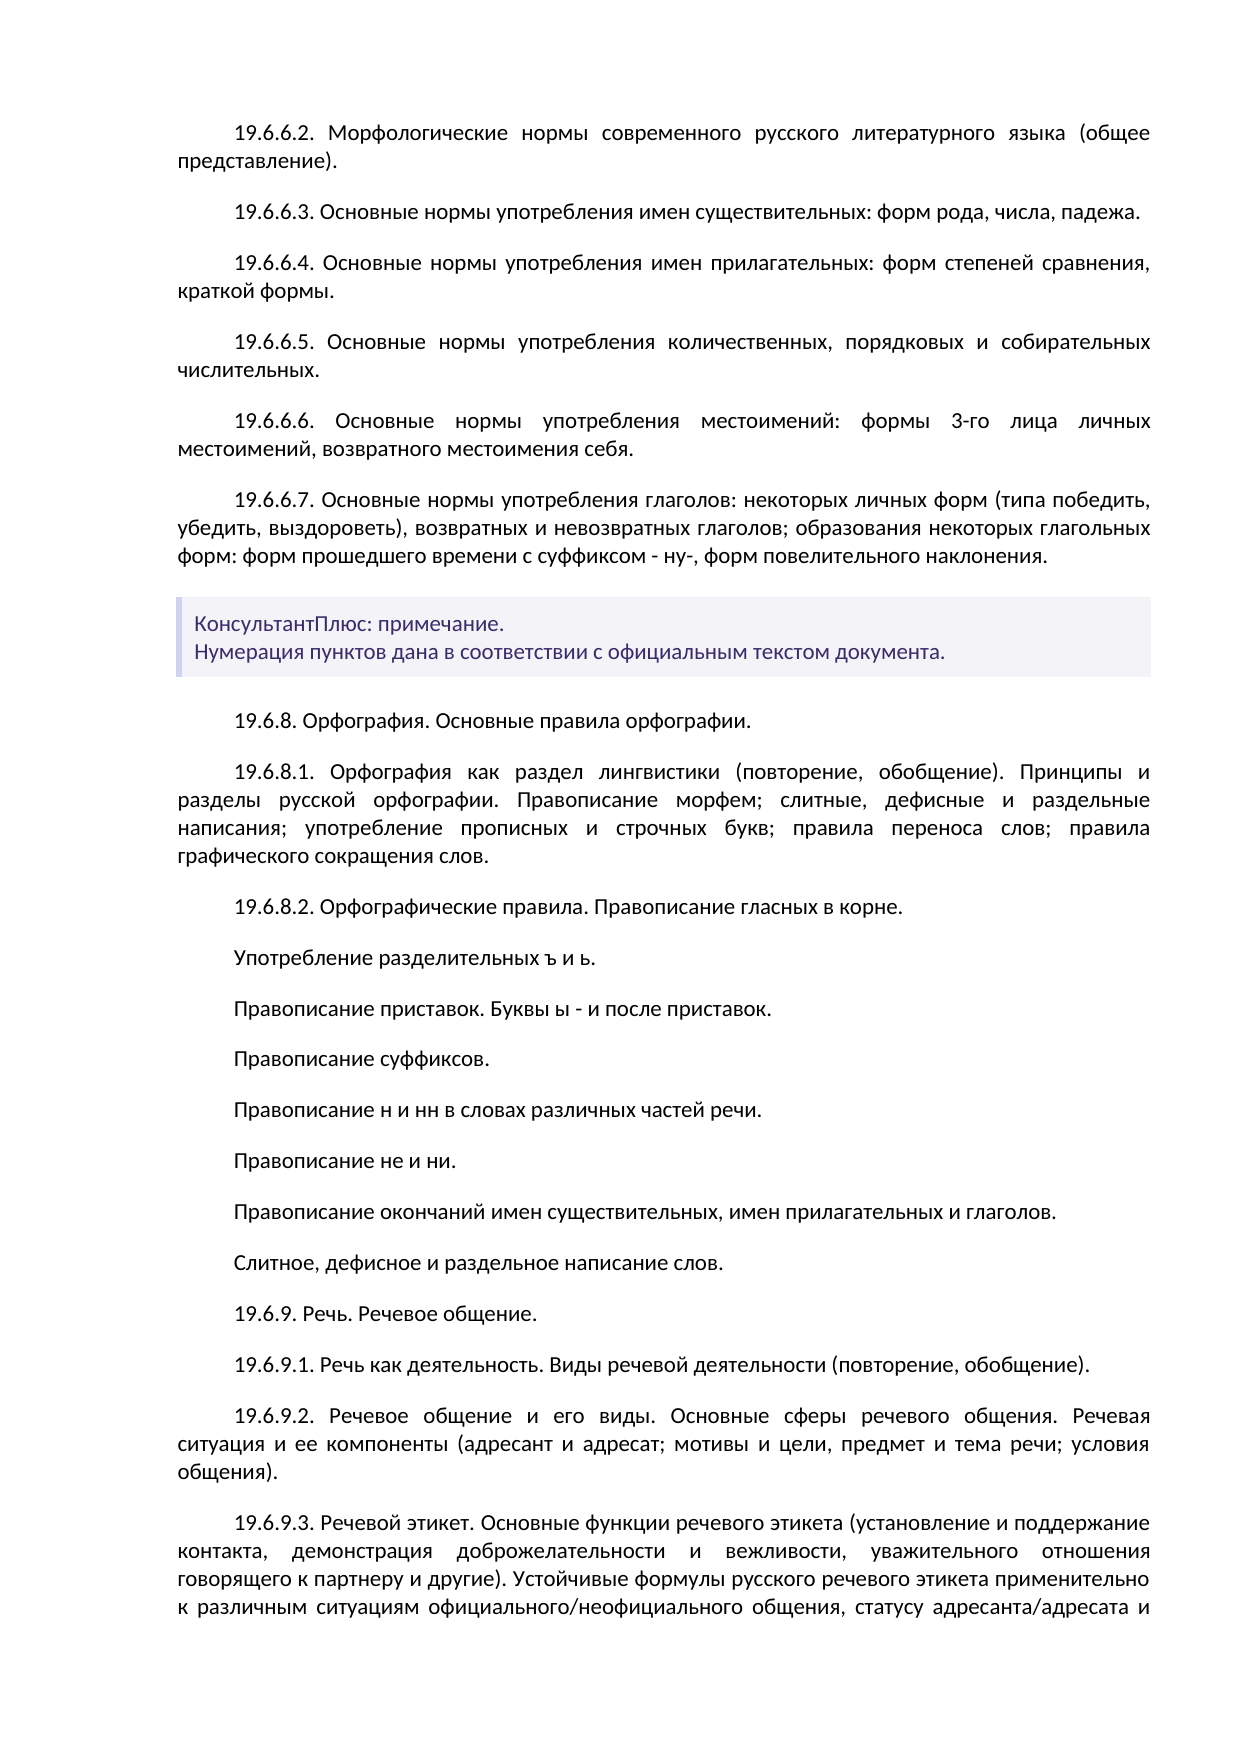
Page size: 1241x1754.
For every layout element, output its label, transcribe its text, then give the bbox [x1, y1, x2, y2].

text Правописание н и нн в словах различных частей речи. [177, 1096, 1152, 1123]
text Правописание не и ни. [177, 1146, 1152, 1174]
text 19.6.9. Речь. Речевое общение. [177, 1299, 1152, 1327]
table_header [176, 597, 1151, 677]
text Слитное, дефисное и раздельное написание слов. [177, 1248, 1152, 1276]
text Правописание приставок. Буквы ы - и после приставок. [177, 994, 1152, 1022]
text Правописание суффиксов. [177, 1044, 1152, 1073]
text 19.6.6.2. Морфологические нормы современного русского литературного языка (общее представление). [177, 118, 1152, 174]
text 19.6.8.1. Орфография как раздел лингвистики (повторение, обобщение). Принципы и разделы русской орфографии. Правописание морфем; слитные, дефисные и раздельные написания; употребление прописных и строчных букв; правила переноса слов; правила графического сокращения слов. [177, 757, 1152, 869]
text Употребление разделительных ъ и ь. [177, 943, 1152, 971]
text 19.6.6.3. Основные нормы употребления имен существительных: форм рода, числа, падежа. [177, 197, 1152, 225]
text 19.6.6.6. Основные нормы употребления местоимений: формы 3-го лица личных местоимений, возвратного местоимения себя. [177, 406, 1152, 462]
text 19.6.6.4. Основные нормы употребления имен прилагательных: форм степеней сравнения, краткой формы. [177, 248, 1152, 304]
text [177, 1508, 1152, 1620]
text 19.6.6.7. Основные нормы употребления глаголов: некоторых личных форм (типа победить, убедить, выздороветь), возвратных и невозвратных глаголов; образования некоторых глагольных форм: форм прошедшего времени с суффиксом - ну-, форм повелительного наклонения. [177, 485, 1152, 569]
text 19.6.9.2. Речевое общение и его виды. Основные сферы речевого общения. Речевая ситуация и ее компоненты (адресант и адресат; мотивы и цели, предмет и тема речи; условия общения). [177, 1401, 1152, 1485]
text 19.6.9.1. Речь как деятельность. Виды речевой деятельности (повторение, обобщение). [177, 1350, 1152, 1378]
text 19.6.8. Орфография. Основные правила орфографии. [177, 706, 1152, 734]
text 19.6.8.2. Орфографические правила. Правописание гласных в корне. [177, 892, 1152, 920]
text 19.6.6.5. Основные нормы употребления количественных, порядковых и собирательных числительных. [177, 327, 1152, 383]
text Правописание окончаний имен существительных, имен прилагательных и глаголов. [177, 1197, 1152, 1225]
